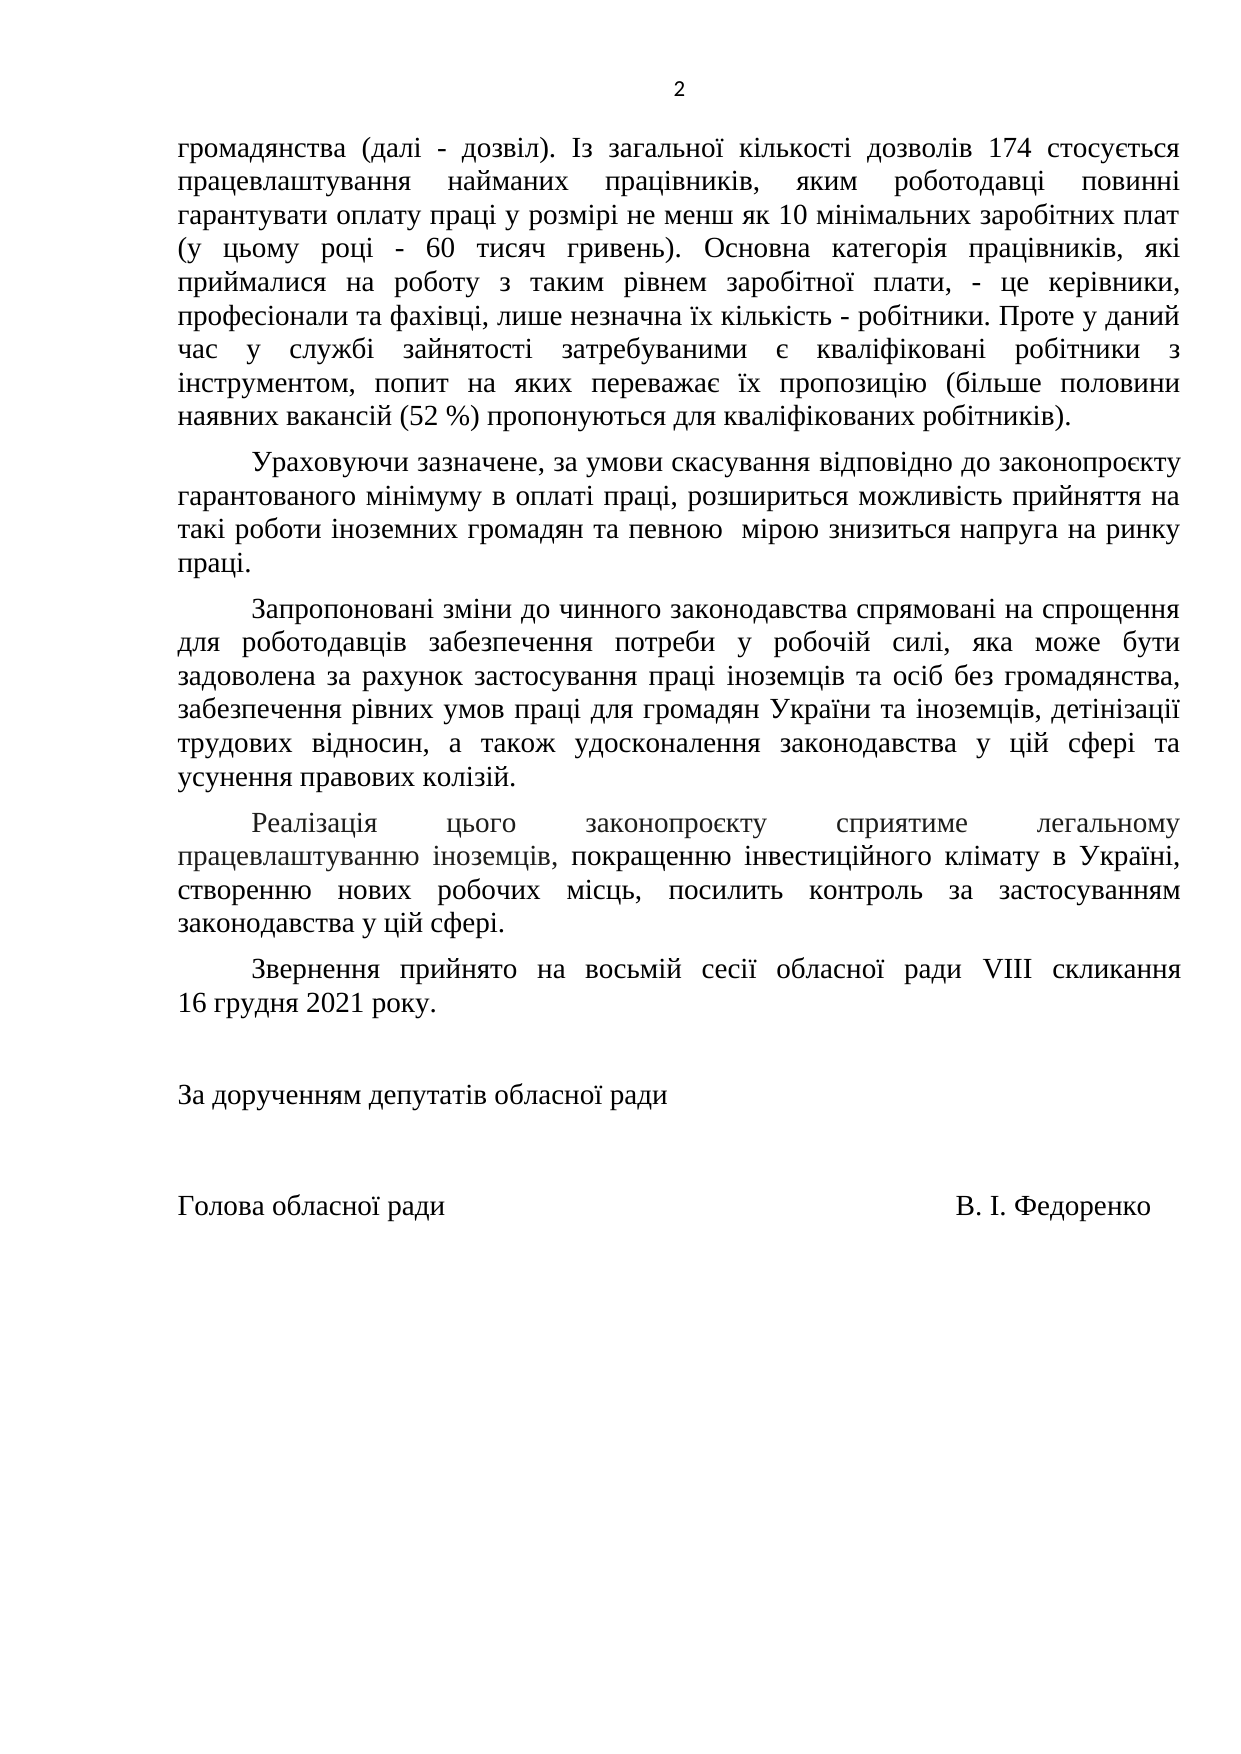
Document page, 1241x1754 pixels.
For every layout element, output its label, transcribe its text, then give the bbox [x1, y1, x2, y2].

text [177, 130, 1181, 432]
text Ураховуючи зазначене, за умови скасування відповідно до законопроєкту гарантованого мінімуму в оплаті праці, розшириться можливість прийняття на такі роботи іноземних громадян та певною мірою знизиться напруга на ринку праці. [177, 444, 1181, 578]
text За дорученням депутатів обласної ради [177, 1077, 1181, 1111]
text Запропоновані зміни до чинного законодавства спрямовані на спрощення для роботодавців забезпечення потреби у робочій силі, яка може бути задоволена за рахунок застосування праці іноземців та осіб без громадянства, забезпечення рівних умов праці для громадян України та іноземців, детінізації трудових відносин, а також удосконалення законодавства у цій сфері та усунення правових колізій. [177, 591, 1181, 792]
text Реалізація цього законопроєкту сприятиме легальному працевлаштуванню іноземців, покращенню інвестиційного клімату в Україні, створенню нових робочих місць, посилить контроль за застосуванням законодавства у цій сфері. [177, 805, 1181, 939]
text Голова обласної ради В. І. Федоренко [177, 1188, 1181, 1222]
text Звернення прийнято на восьмій сесії обласної ради VIII скликання 16 грудня 2021 року. [177, 951, 1181, 1018]
